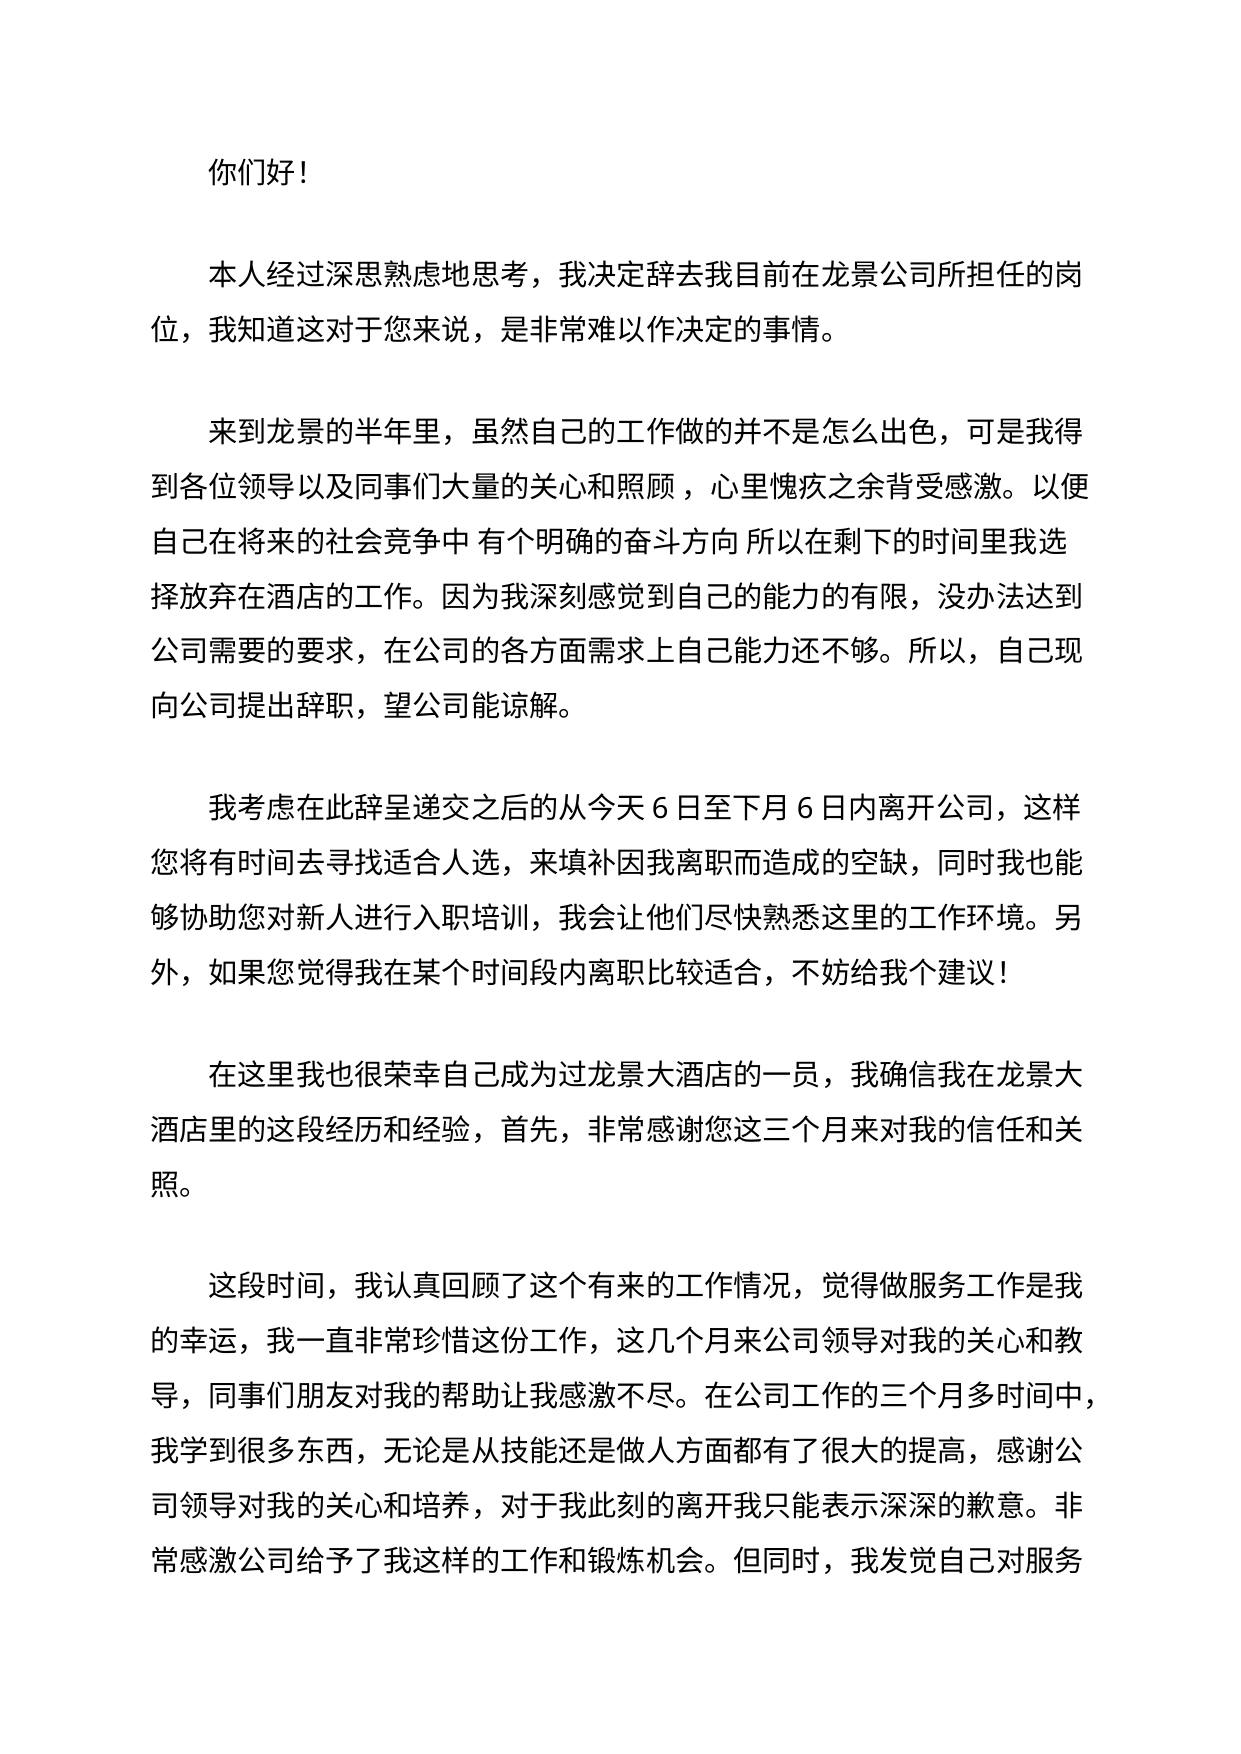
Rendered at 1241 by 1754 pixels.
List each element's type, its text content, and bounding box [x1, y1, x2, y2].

text 我考虑在此辞呈递交之后的从今天6日至下月6日内离开公司，这样您将有时间去寻找适合人选，来填补因我离职而造成的空缺，同时我也能够协助您对新人进行入职培训，我会让他们尽快熟悉这里的工作环境。另外，如果您觉得我在某个时间段内离职比较适合，不妨给我个建议！ [150, 785, 1090, 992]
text 来到龙景的半年里，虽然自己的工作做的并不是怎么出色，可是我得到各位领导以及同事们大量的关心和照顾 ，心里愧疚之余背受感激。以便自己在将来的社会竞争中 有个明确的奋斗方向 所以在剩下的时间里我选择放弃在酒店的工作。因为我深刻感觉到自己的能力的有限，没办法达到公司需要的要求，在公司的各方面需求上自己能力还不够。所以，自己现向公司提出辞职，望公司能谅解。 [150, 408, 1090, 725]
text 你们好！ [150, 150, 1090, 192]
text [150, 1263, 1090, 1579]
text 本人经过深思熟虑地思考，我决定辞去我目前在龙景公司所担任的岗位，我知道这对于您来说，是非常难以作决定的事情。 [150, 252, 1090, 349]
text 在这里我也很荣幸自己成为过龙景大酒店的一员，我确信我在龙景大酒店里的这段经历和经验，首先，非常感谢您这三个月来对我的信任和关照。 [150, 1051, 1090, 1203]
